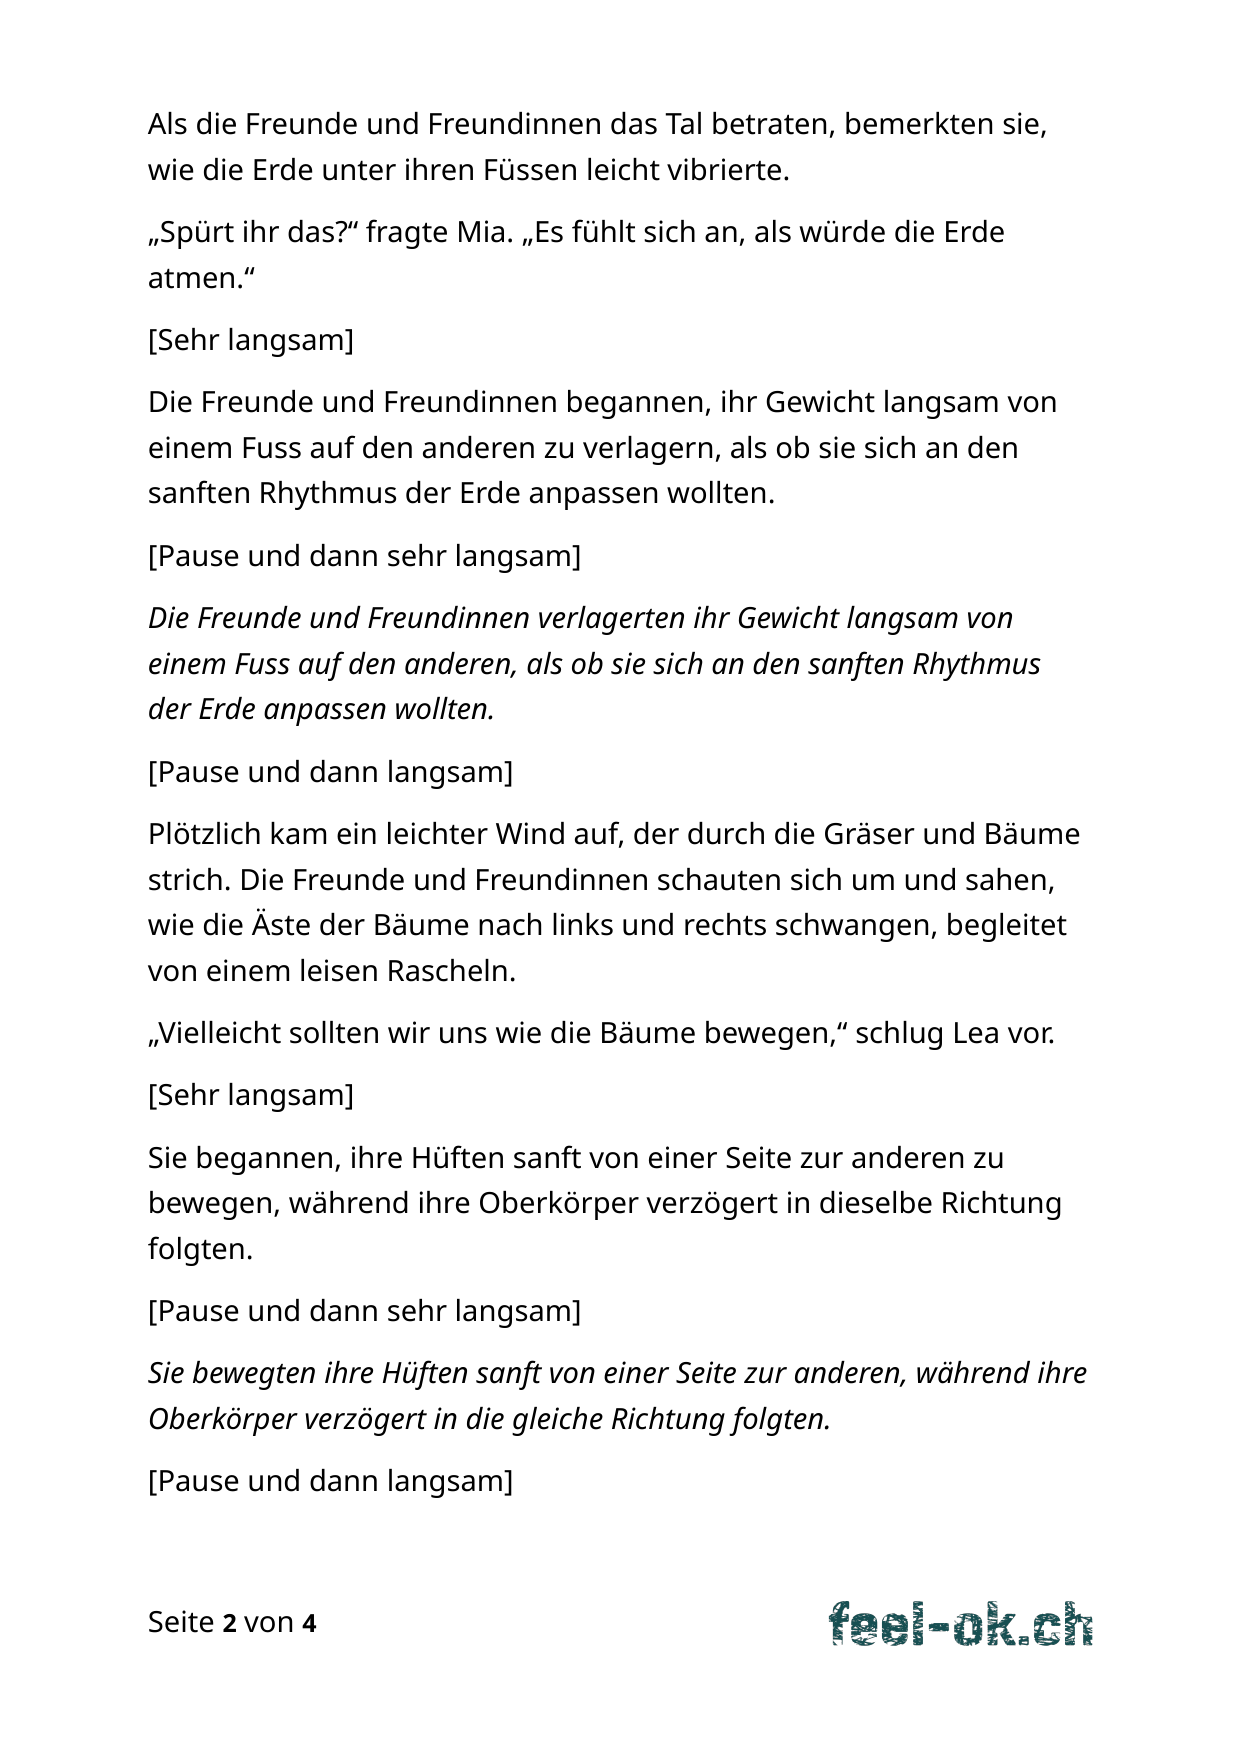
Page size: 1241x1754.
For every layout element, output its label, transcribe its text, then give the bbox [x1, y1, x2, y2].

text [Sehr langsam] [148, 1075, 1093, 1114]
text [Pause und dann langsam] [148, 751, 1093, 791]
text Die Freunde und Freundinnen verlagerten ihr Gewicht langsam von einem Fuss auf den anderen, als ob sie sich an den sanften Rhythmus der Erde anpassen wollten. [148, 597, 1093, 728]
picture [828, 1601, 1093, 1646]
text [Pause und dann sehr langsam] [148, 1291, 1093, 1330]
text Die Freunde und Freundinnen begannen, ihr Gewicht langsam von einem Fuss auf den anderen zu verlagern, als ob sie sich an den sanften Rhythmus der Erde anpassen wollten. [148, 382, 1093, 512]
text [Pause und dann langsam] [148, 1461, 1093, 1500]
text „Spürt ihr das?“ fragte Mia. „Es fühlt sich an, als würde die Erde atmen.“ [148, 211, 1093, 297]
text „Vielleicht sollten wir uns wie die Bäume bewegen,“ schlug Lea vor. [148, 1012, 1093, 1052]
text [Pause und dann sehr langsam] [148, 535, 1093, 575]
text Sie bewegten ihre Hüften sanft von einer Seite zur anderen, während ihre Oberkörper verzögert in die gleiche Richtung folgten. [148, 1353, 1093, 1438]
text Als die Freunde und Freundinnen das Tal betraten, bemerkten sie, wie die Erde unter ihren Füssen leicht vibrierte. [148, 103, 1093, 189]
text Plötzlich kam ein leichter Wind auf, der durch die Gräser und Bäume strich. Die Freunde und Freundinnen schauten sich um und sahen, wie die Äste der Bäume nach links und rechts schwangen, begleitet von einem leisen Rascheln. [148, 813, 1093, 990]
text Sie begannen, ihre Hüften sanft von einer Seite zur anderen zu bewegen, während ihre Oberkörper verzögert in dieselbe Richtung folgten. [148, 1137, 1093, 1268]
text [Sehr langsam] [148, 319, 1093, 359]
